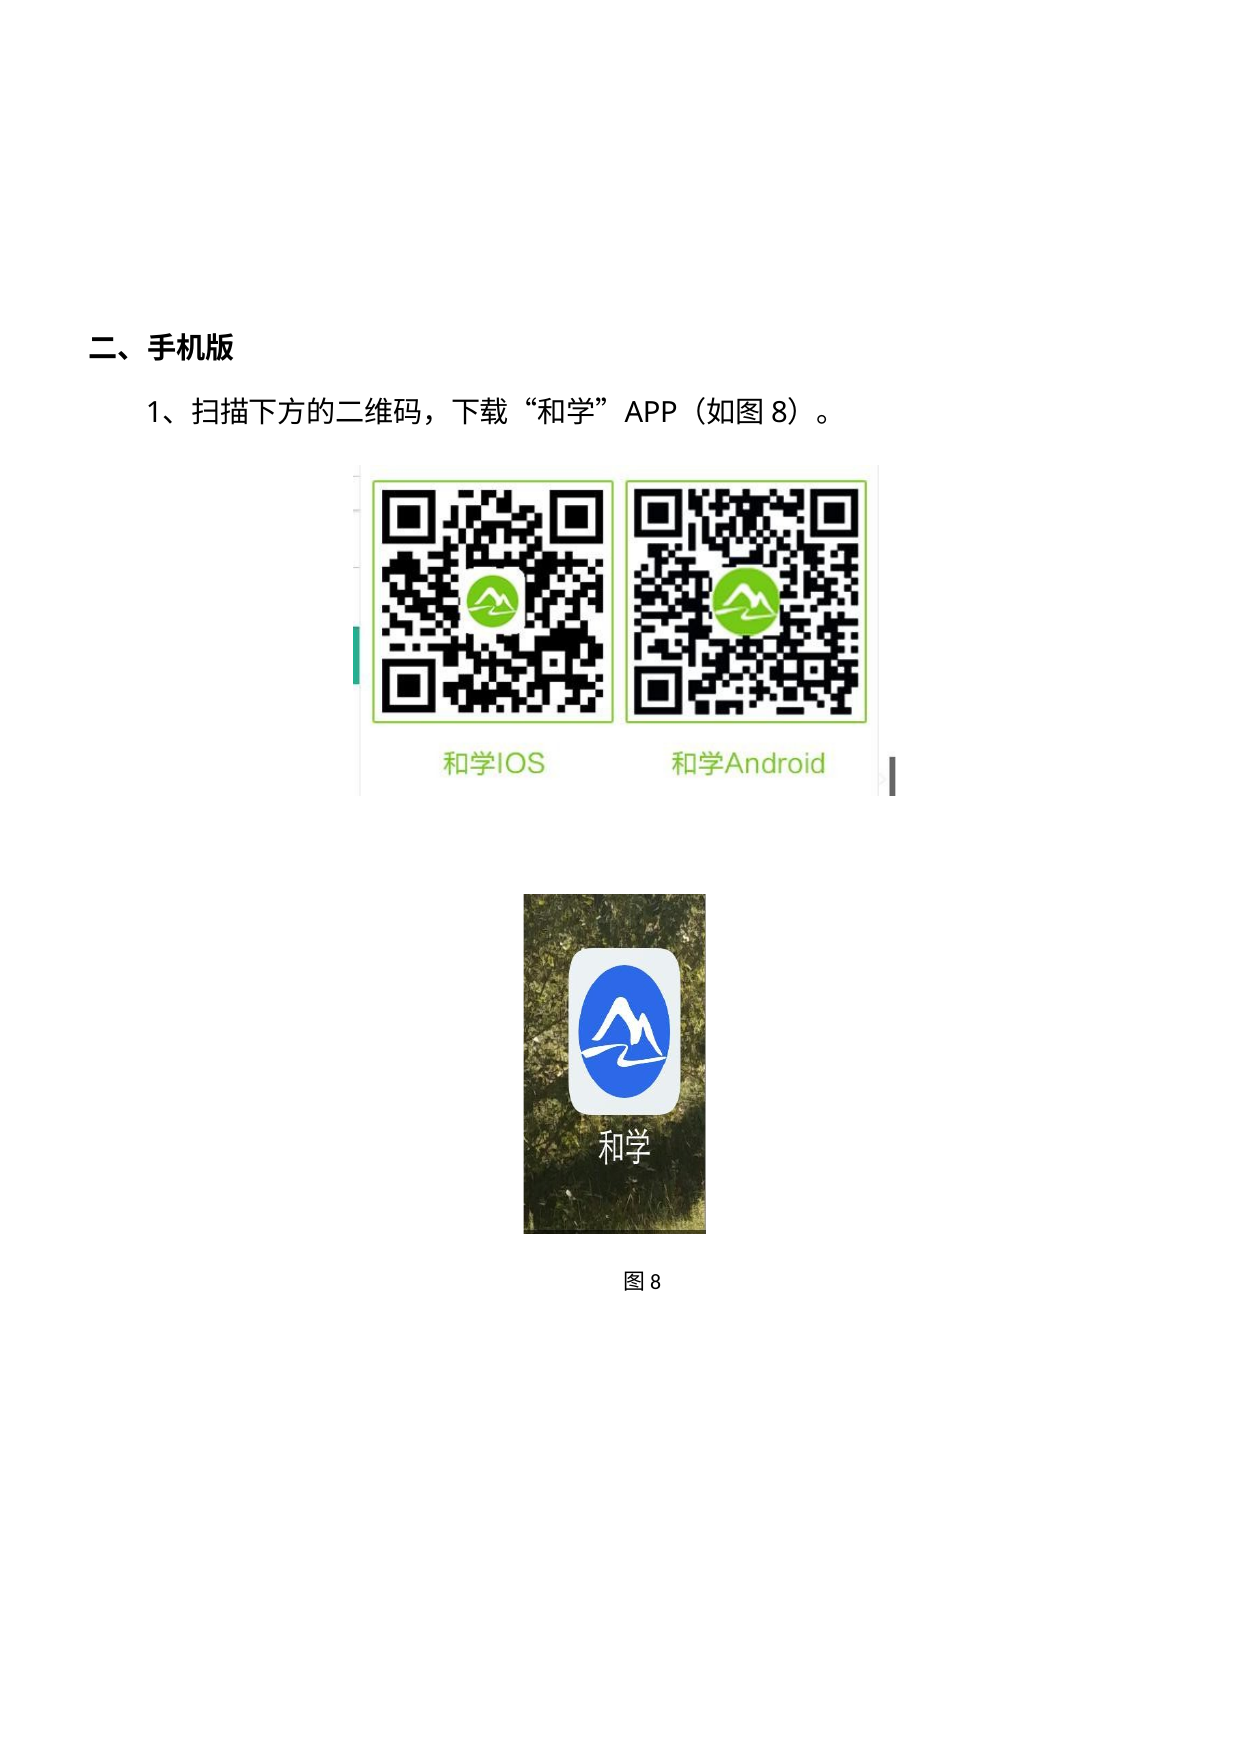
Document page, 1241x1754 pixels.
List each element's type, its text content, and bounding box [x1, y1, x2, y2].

picture [353, 465, 896, 796]
picture [523, 894, 706, 1234]
text 图 8 [88, 877, 1152, 1296]
text 1、扫描下方的二维码，下载“和学”APP（如图 8）。 [88, 388, 1152, 431]
subtitle 二、手机版 [88, 325, 1152, 367]
